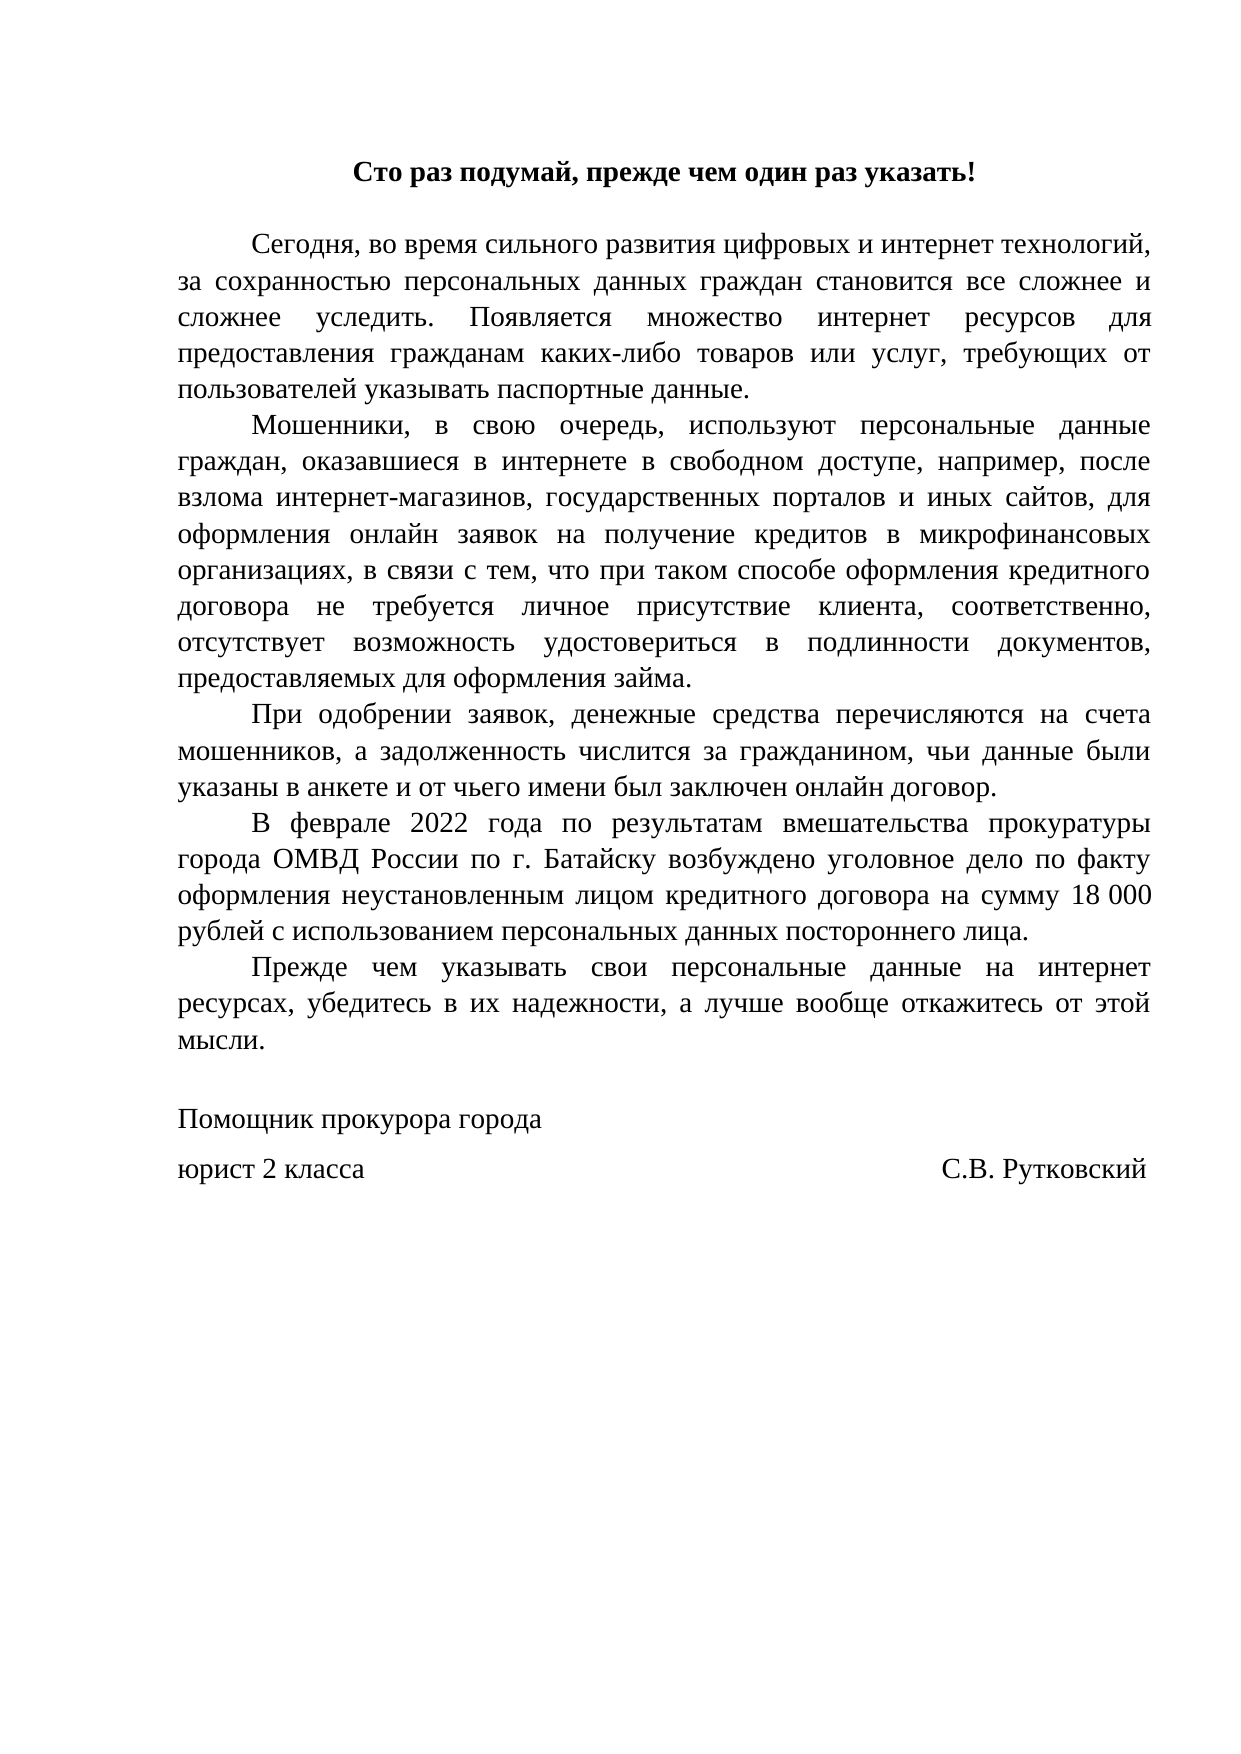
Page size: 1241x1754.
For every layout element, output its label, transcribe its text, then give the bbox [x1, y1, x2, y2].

text В феврале 2022 года по результатам вмешательства прокуратуры города ОМВД России по г. Батайску возбуждено уголовное дело по факту оформления неустановленным лицом кредитного договора на сумму 18 000 рублей с использованием персональных данных постороннего лица. [177, 805, 1152, 947]
text Сегодня, во время сильного развития цифровых и интернет технологий, за сохранностью персональных данных граждан становится все сложнее и сложнее уследить. Появляется множество интернет ресурсов для предоставления гражданам каких-либо товаров или услуг, требующих от пользователей указывать паспортные данные. [177, 227, 1152, 405]
text Прежде чем указывать свои персональные данные на интернет ресурсах, убедитесь в их надежности, а лучше вообще откажитесь от этой мысли. [177, 949, 1152, 1055]
text Помощник прокурора города [177, 1108, 1152, 1133]
text юрист 2 класса С.В. Рутковский [177, 1158, 1152, 1183]
text Сто раз подумай, прежде чем один раз указать! [177, 154, 1152, 188]
text При одобрении заявок, денежные средства перечисляются на счета мошенников, а задолженность числится за гражданином, чьи данные были указаны в анкете и от чьего имени был заключен онлайн договор. [177, 696, 1152, 802]
text Мошенники, в свою очередь, используют персональные данные граждан, оказавшиеся в интернете в свободном доступе, например, после взлома интернет-магазинов, государственных порталов и иных сайтов, для оформления онлайн заявок на получение кредитов в микрофинансовых организациях, в связи с тем, что при таком способе оформления кредитного договора не требуется личное присутствие клиента, соответственно, отсутствует возможность удостовериться в подлинности документов, предоставляемых для оформления займа. [177, 407, 1152, 694]
